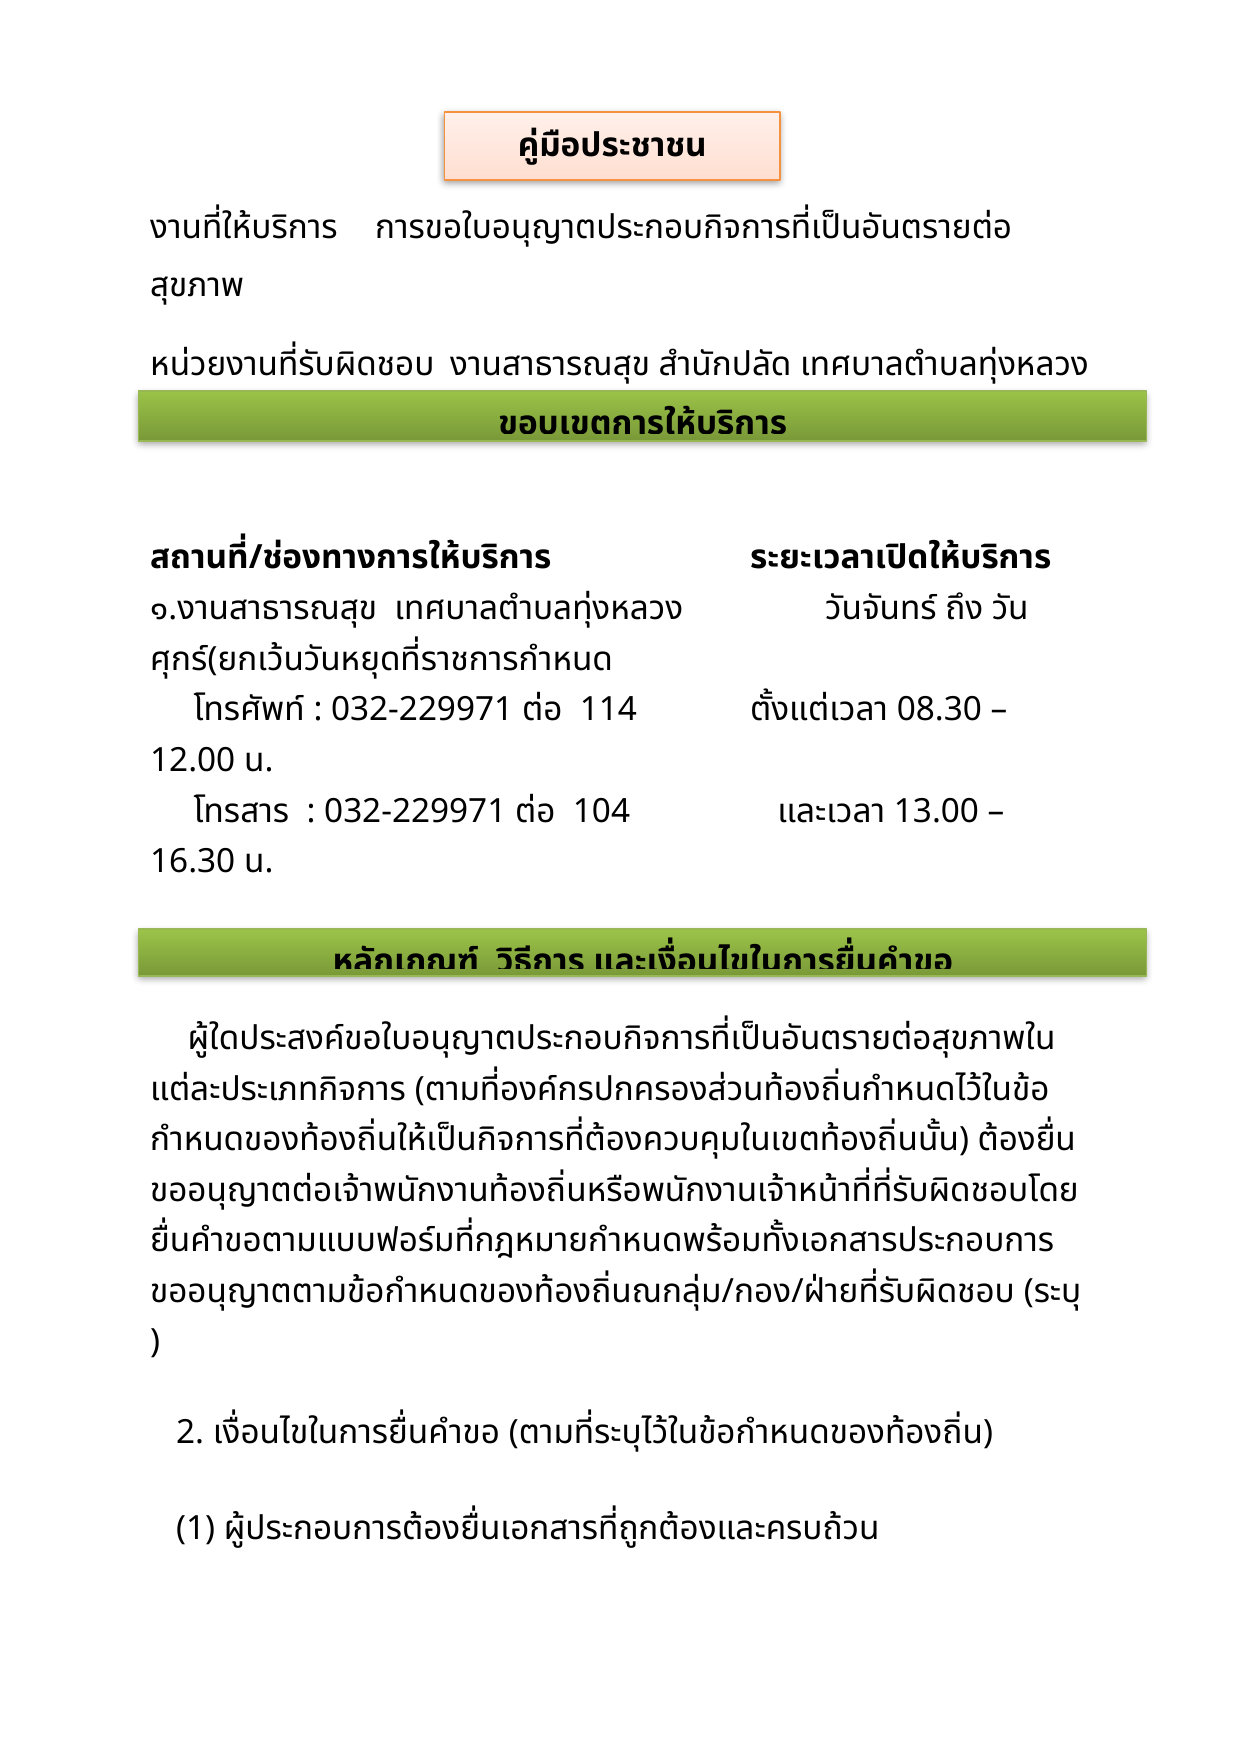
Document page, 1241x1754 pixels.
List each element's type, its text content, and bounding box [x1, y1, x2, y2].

text ๑.งานสาธารณสุข เทศบาลตำบลทุ่งหลวง วันจันทร์ ถึง วันศุกร์(ยกเว้นวันหยุดที่ราชการกำหนด [150, 584, 1090, 685]
text (1) ผู้ประกอบการต้องยื่นเอกสารที่ถูกต้องและครบถ้วน [150, 1504, 1090, 1555]
text งานที่ให้บริการ การขอใบอนุญาตประกอบกิจการที่เป็นอันตรายต่อสุขภาพ [150, 203, 1090, 312]
text สถานที่/ช่องทางการให้บริการ ระยะเวลาเปิดให้บริการ [150, 533, 1090, 584]
text โทรศัพท์ : 032-229971 ต่อ 114 ตั้งแต่เวลา 08.30 – 12.00 น. [150, 685, 1090, 786]
text 2. เงื่อนไขในการยื่นคำขอ (ตามที่ระบุไว้ในข้อกำหนดของท้องถิ่น) [150, 1408, 1090, 1459]
text ผู้ใดประสงค์ขอใบอนุญาตประกอบกิจการที่เป็นอันตรายต่อสุขภาพในแต่ละประเภทกิจการ (ตามที่องค์กรปกครองส่วนท้องถิ่นกำหนดไว้ในข้อกำหนดของท้องถิ่นให้เป็นกิจการที่ต้องควบคุมในเขตท้องถิ่นนั้น) ต้องยื่นขออนุญาตต่อเจ้าพนักงานท้องถิ่นหรือพนักงานเจ้าหน้าที่ที่รับผิดชอบโดยยื่นคำขอตามแบบฟอร์มที่กฎหมายกำหนดพร้อมทั้งเอกสารประกอบการขออนุญาตตามข้อกำหนดของท้องถิ่นณกลุ่ม/กอง/ฝ่ายที่รับผิดชอบ (ระบุ) [150, 1014, 1090, 1363]
text โทรสาร : 032-229971 ต่อ 104 และเวลา 13.00 – 16.30 น. [150, 786, 1090, 888]
text หน่วยงานที่รับผิดชอบ งานสาธารณสุข สำนักปลัด เทศบาลตำบลทุ่งหลวง อำเภอปากท่อ จังหวัดราชบุรี [150, 340, 1090, 389]
